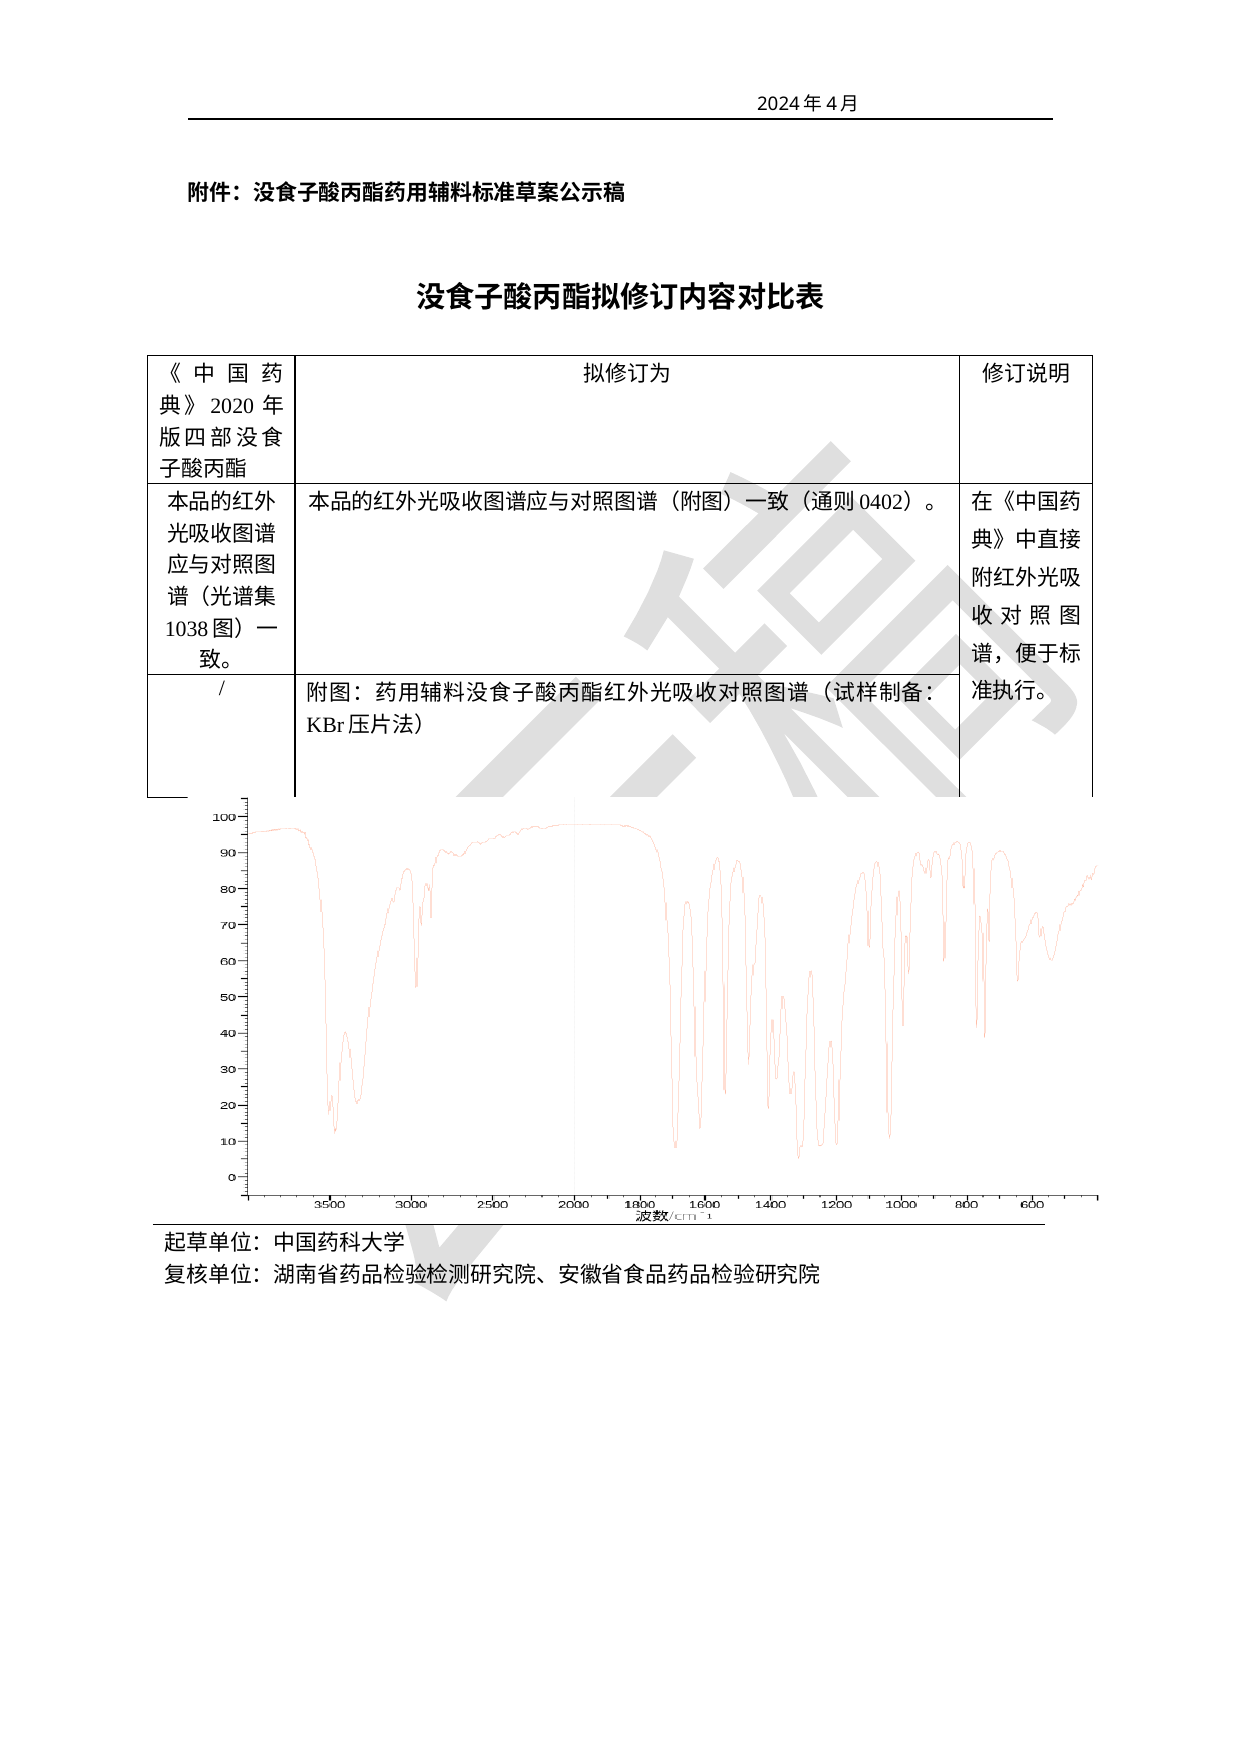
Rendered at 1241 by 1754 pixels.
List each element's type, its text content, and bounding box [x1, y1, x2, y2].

table_cell 本品的红外光吸收图谱应与对照图谱（附图）一致（通则0402）。 [296, 484, 959, 674]
table_cell 本品的红外光吸收图谱应与对照图谱（光谱集1038图）一致。 [148, 484, 294, 674]
table_header 起草单位：中国药科大学 复核单位：湖南省药品检验检测研究院、安徽省食品药品检验研究院 [153, 1225, 1045, 1289]
table_header 拟修订为 [296, 356, 959, 483]
table_cell 在《中国药典》中直接附红外光吸收对照图谱，便于标准执行。 [960, 484, 1092, 797]
text 没食子酸丙酯拟修订内容对比表 [187, 273, 1053, 315]
table_cell 附图：药用辅料没食子酸丙酯红外光吸收对照图谱（试样制备：KBr压片法） [296, 675, 959, 797]
table_header 修订说明 [960, 356, 1092, 483]
table_cell / [148, 675, 294, 797]
text 附件：没食子酸丙酯药用辅料标准草案公示稿 [187, 175, 986, 207]
table_header 《中国药典》2020年版四部没食子酸丙酯 [148, 356, 294, 483]
